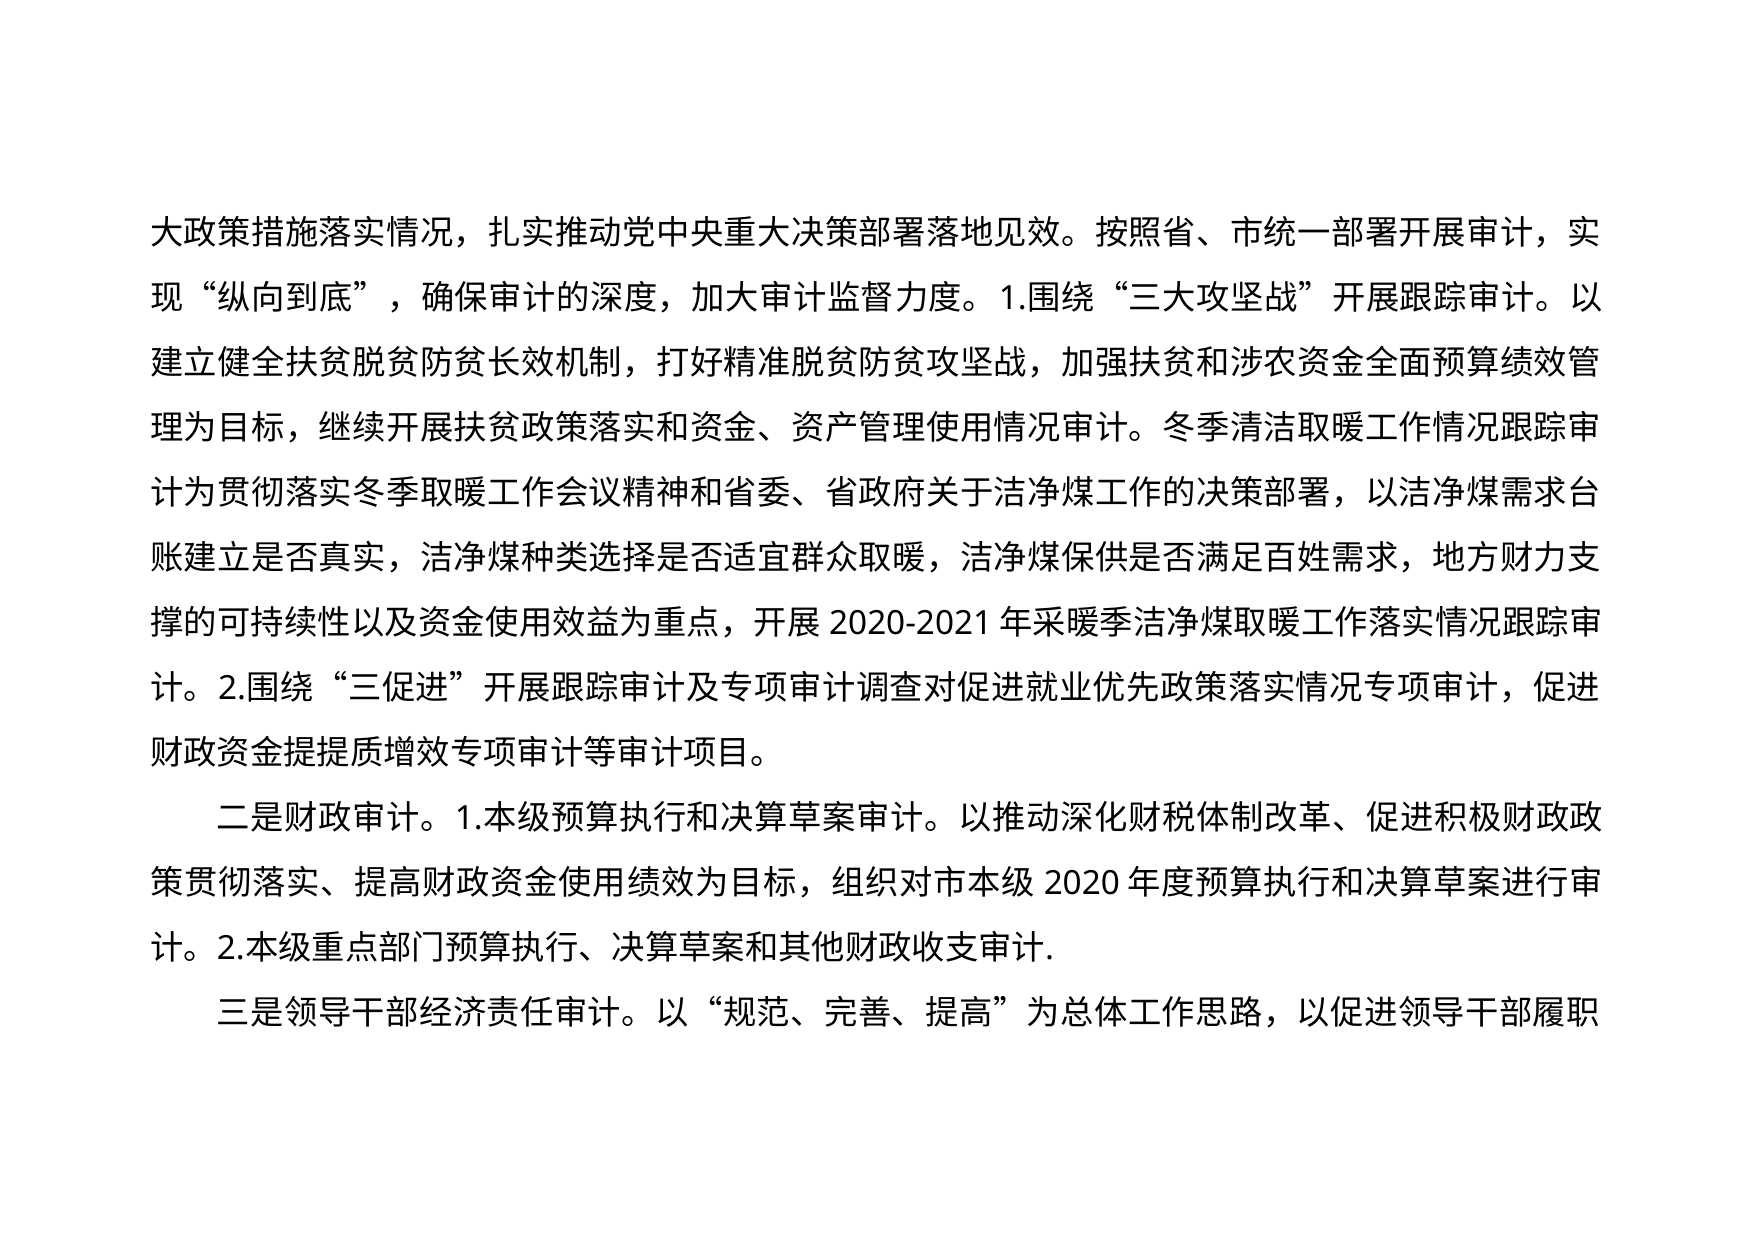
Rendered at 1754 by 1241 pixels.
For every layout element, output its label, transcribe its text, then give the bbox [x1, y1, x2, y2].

text 二是财政审计。1.本级预算执行和决算草案审计。以推动深化财税体制改革、促进积极财政政策贯彻落实、提高财政资金使用绩效为目标，组织对市本级2020年度预算执行和决算草案进行审计。2.本级重点部门预算执行、决算草案和其他财政收支审计. [150, 783, 1604, 978]
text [150, 978, 1604, 1043]
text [150, 198, 1604, 783]
